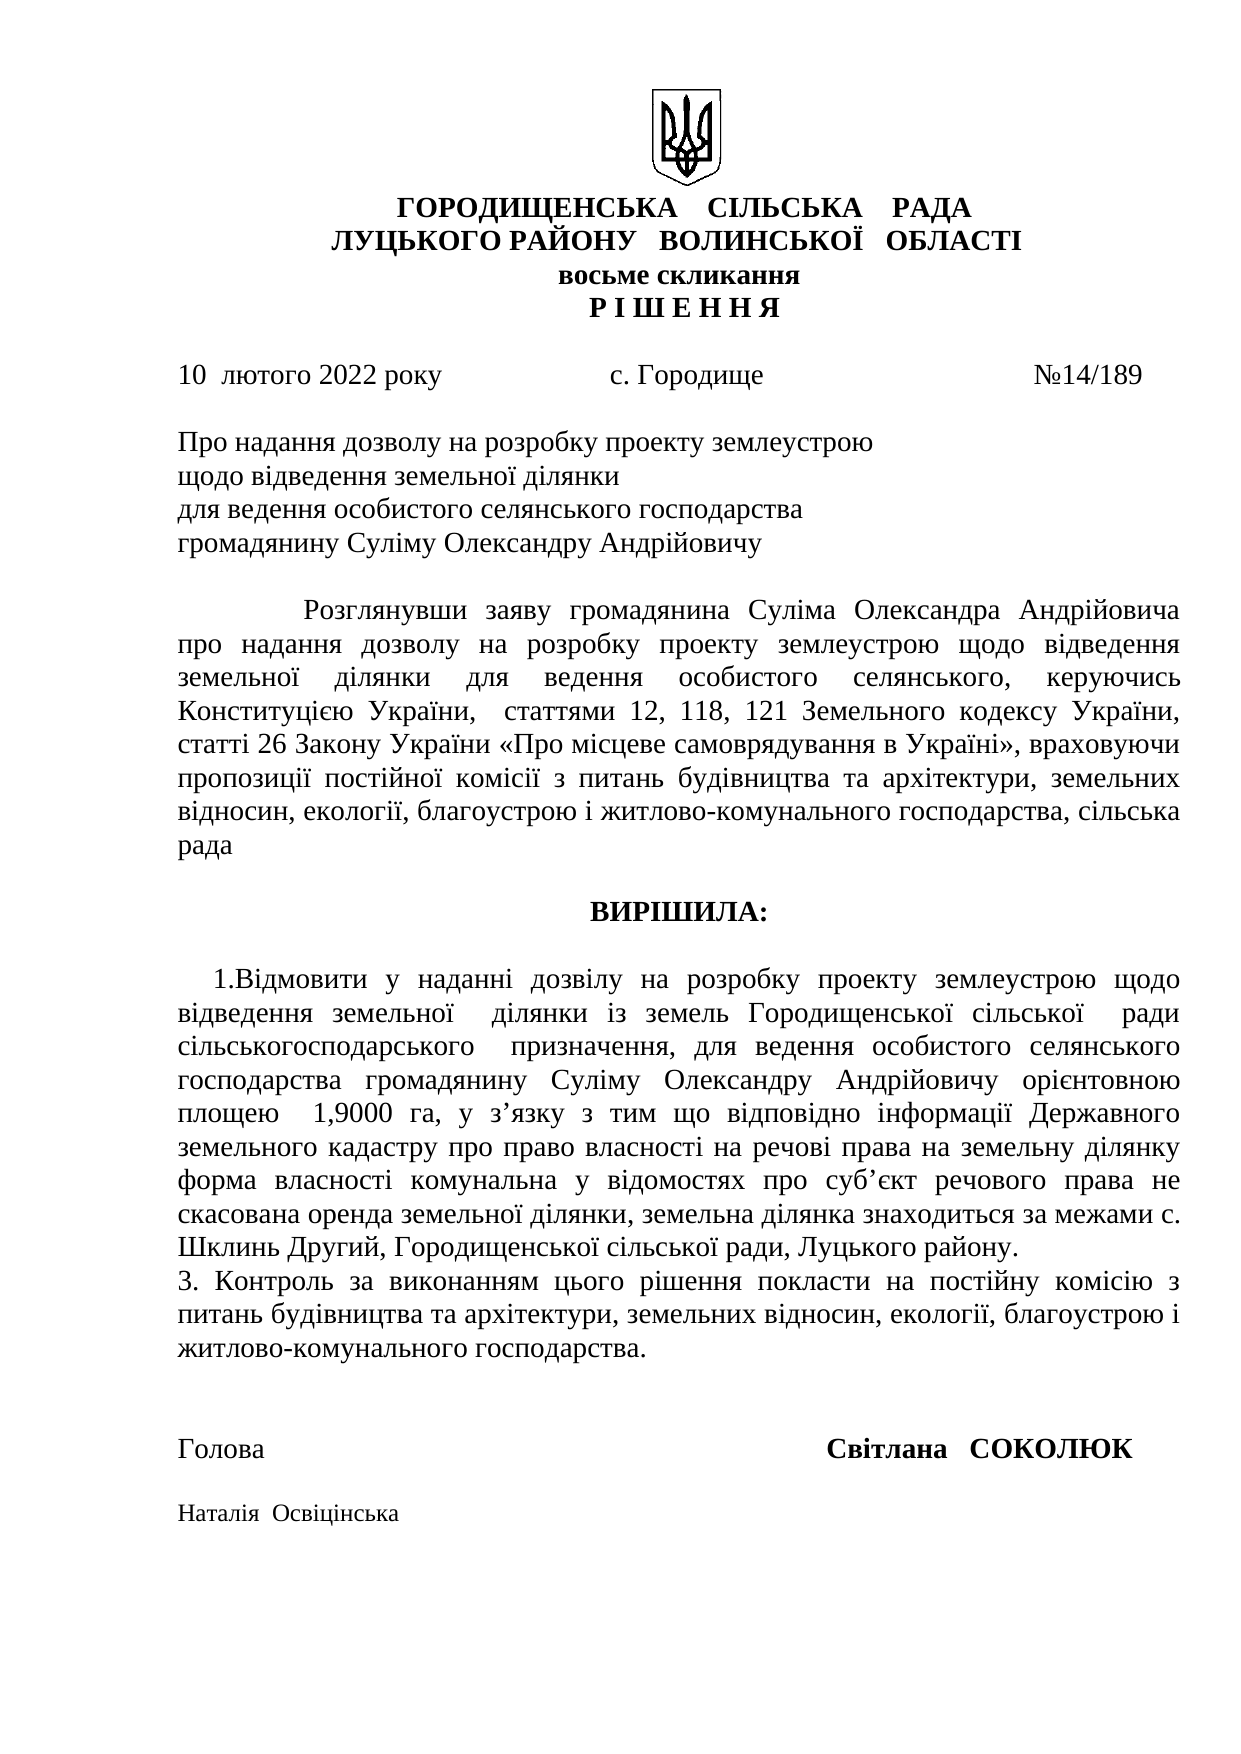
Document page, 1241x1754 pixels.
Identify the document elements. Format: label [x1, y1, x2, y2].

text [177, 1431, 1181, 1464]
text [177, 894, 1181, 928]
picture [651, 88, 722, 186]
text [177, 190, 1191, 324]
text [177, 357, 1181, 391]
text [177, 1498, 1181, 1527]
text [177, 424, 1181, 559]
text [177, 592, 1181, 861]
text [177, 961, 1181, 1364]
